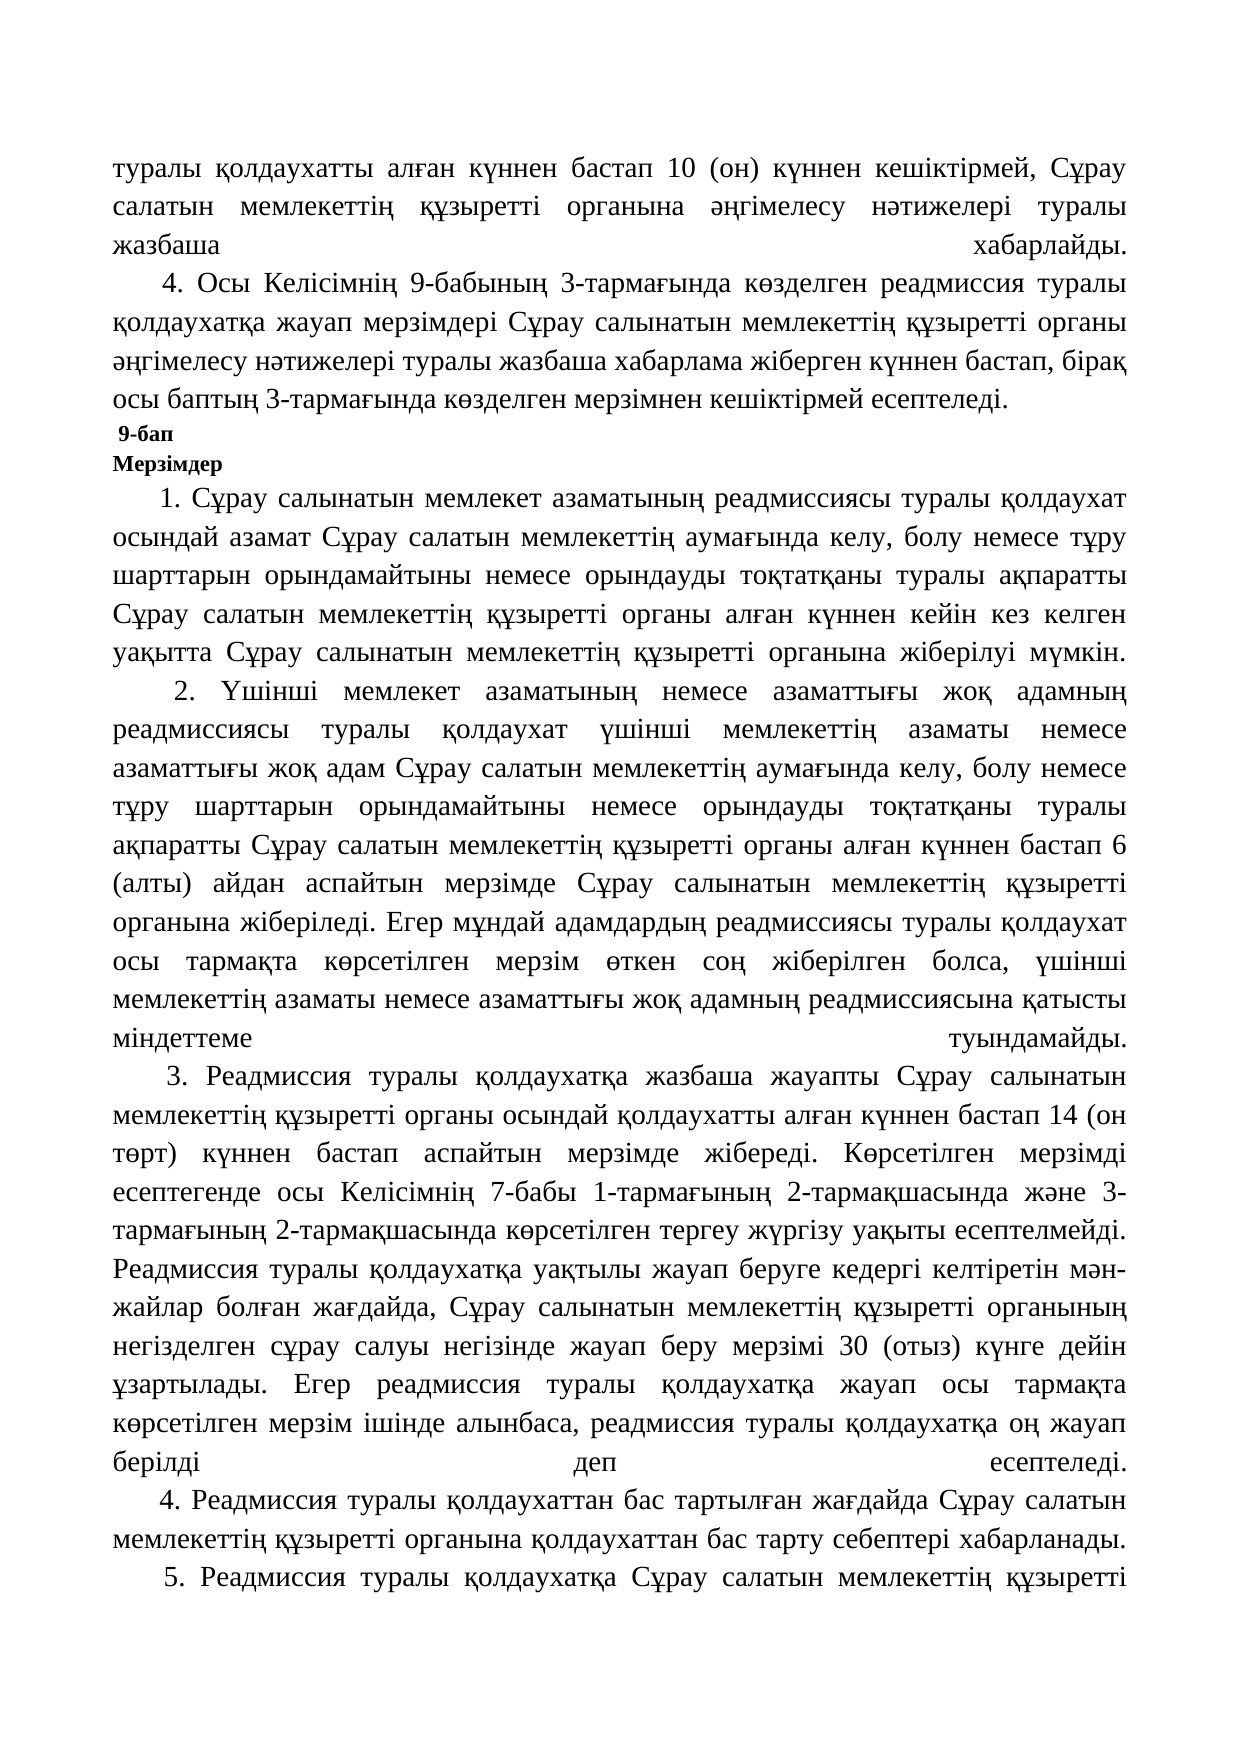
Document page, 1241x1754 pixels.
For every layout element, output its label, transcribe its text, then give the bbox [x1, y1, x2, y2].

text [112, 480, 1128, 1593]
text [112, 150, 1128, 415]
text 9-бап Мерзімдер [112, 420, 1128, 476]
